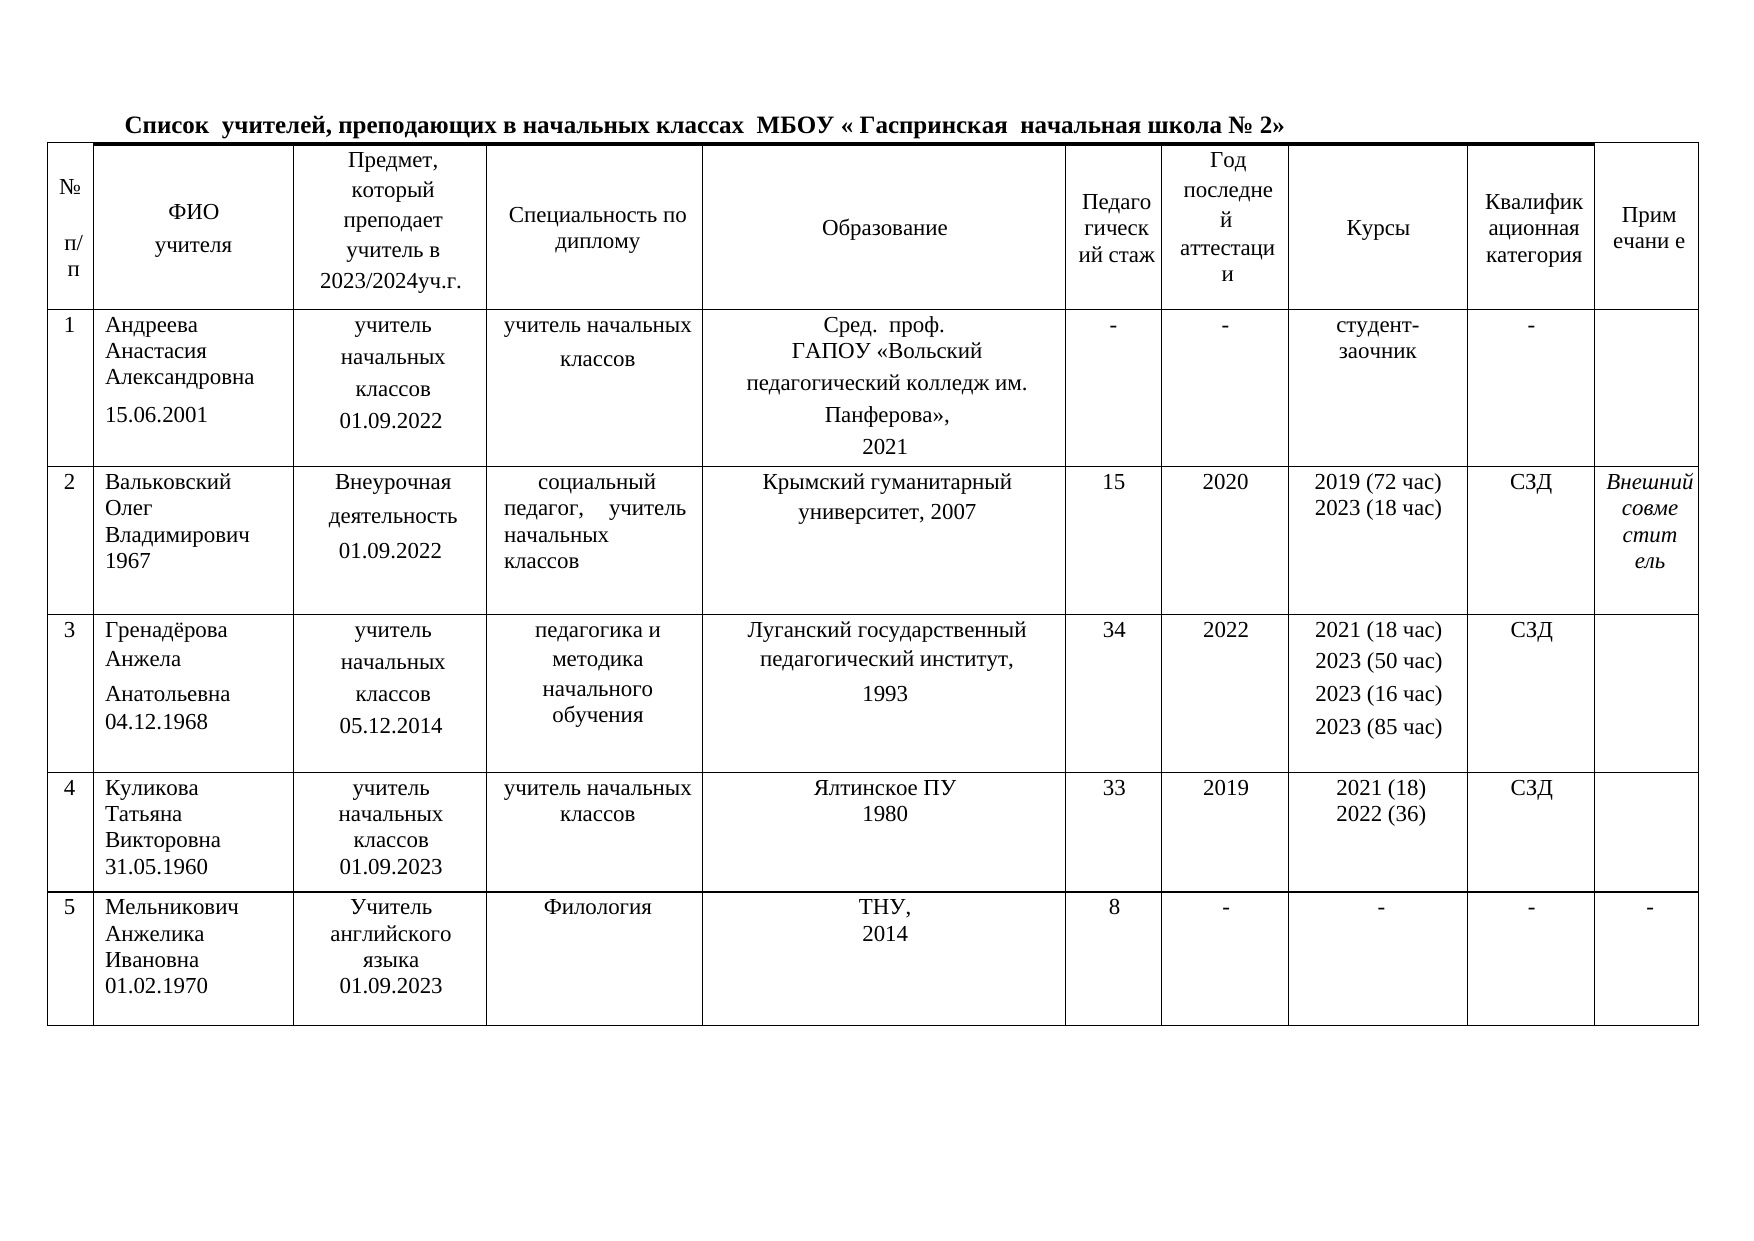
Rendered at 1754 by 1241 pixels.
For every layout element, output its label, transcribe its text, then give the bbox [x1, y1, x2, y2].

table_cell педагогика и методика начального обучения [487, 615, 702, 772]
table_cell СЗД [1468, 773, 1594, 891]
table_cell 34 [1066, 615, 1161, 772]
table_cell учитель начальных классов 05.12.2014 [294, 615, 486, 772]
table_header № п/ п [48, 143, 93, 309]
table_cell студент-заочник [1289, 310, 1467, 466]
table_cell ТНУ, 2014 [703, 893, 1065, 1025]
text Список учителей, преподающих в начальных классах МБОУ « Гаспринская начальная школа № 2» [118, 111, 1460, 139]
table_header Предмет, который преподает учитель в 2023/2024уч.г. [294, 146, 486, 309]
table_cell СЗД [1468, 615, 1594, 772]
table_header Прим ечани е [1595, 143, 1698, 309]
table_header Педаго гическ ий стаж [1066, 146, 1161, 309]
table_cell учитель начальных классов 01.09.2023 [294, 773, 486, 891]
table_cell - [1468, 893, 1594, 1025]
table_cell социальный педагог, учитель начальных классов [487, 467, 702, 614]
table_cell 2019 [1162, 773, 1288, 891]
table_cell 2019 (72 час) 2023 (18 час) [1289, 467, 1467, 614]
table_cell [1595, 310, 1698, 466]
table_cell Куликова Татьяна Викторовна 31.05.1960 [94, 773, 293, 891]
table_cell 2020 [1162, 467, 1288, 614]
table_cell 2021 (18 час) 2023 (50 час) 2023 (16 час) 2023 (85 час) [1289, 615, 1467, 772]
table_cell Ялтинское ПУ 1980 [703, 773, 1065, 891]
table_cell 5 [48, 893, 93, 1025]
table_cell - [1162, 893, 1288, 1025]
table_cell СЗД [1468, 467, 1594, 614]
table_cell Мельникович Анжелика Ивановна 01.02.1970 [94, 893, 293, 1025]
table_cell - [1289, 893, 1467, 1025]
table_cell - [1066, 310, 1161, 466]
table_cell Учитель английского языка 01.09.2023 [294, 893, 486, 1025]
table_cell 4 [48, 773, 93, 891]
table_cell Сред. проф. ГАПОУ «Вольский педагогический колледж им. Панферова», 2021 [703, 310, 1065, 466]
table_cell 2021 (18) 2022 (36) [1289, 773, 1467, 891]
table_cell 2 [48, 467, 93, 614]
table_header ФИО учителя [94, 146, 293, 309]
table_cell учитель начальных классов [487, 773, 702, 891]
table_cell 8 [1066, 893, 1161, 1025]
table_cell учитель начальных классов 01.09.2022 [294, 310, 486, 466]
table_cell [1595, 773, 1698, 891]
table_cell Вальковский Олег Владимирович 1967 [94, 467, 293, 614]
table_cell 33 [1066, 773, 1161, 891]
table_header Специальность по диплому [487, 146, 702, 309]
table_cell Гренадёрова Анжела Анатольевна 04.12.1968 [94, 615, 293, 772]
table_header Курсы [1289, 146, 1467, 309]
table_cell 3 [48, 615, 93, 772]
table_cell 1 [48, 310, 93, 466]
table_cell учитель начальных классов [487, 310, 702, 466]
table_cell 15 [1066, 467, 1161, 614]
table_cell Филология [487, 893, 702, 1025]
table_cell - [1595, 893, 1698, 1025]
table_header Квалифик ационная категория [1468, 146, 1594, 309]
table_header Образование [703, 146, 1065, 309]
table_cell [1595, 615, 1698, 772]
table_cell Андреева Анастасия Александровна 15.06.2001 [94, 310, 293, 466]
table_cell Крымский гуманитарный университет, 2007 [703, 467, 1065, 614]
table_cell Внеурочная деятельность 01.09.2022 [294, 467, 486, 614]
table_cell - [1162, 310, 1288, 466]
table_cell - [1468, 310, 1594, 466]
table_cell Внешний совме стит ель [1595, 467, 1698, 614]
table_cell Луганский государственный педагогический институт, 1993 [703, 615, 1065, 772]
table_cell 2022 [1162, 615, 1288, 772]
table_header Год последне й аттестаци и [1162, 146, 1288, 309]
